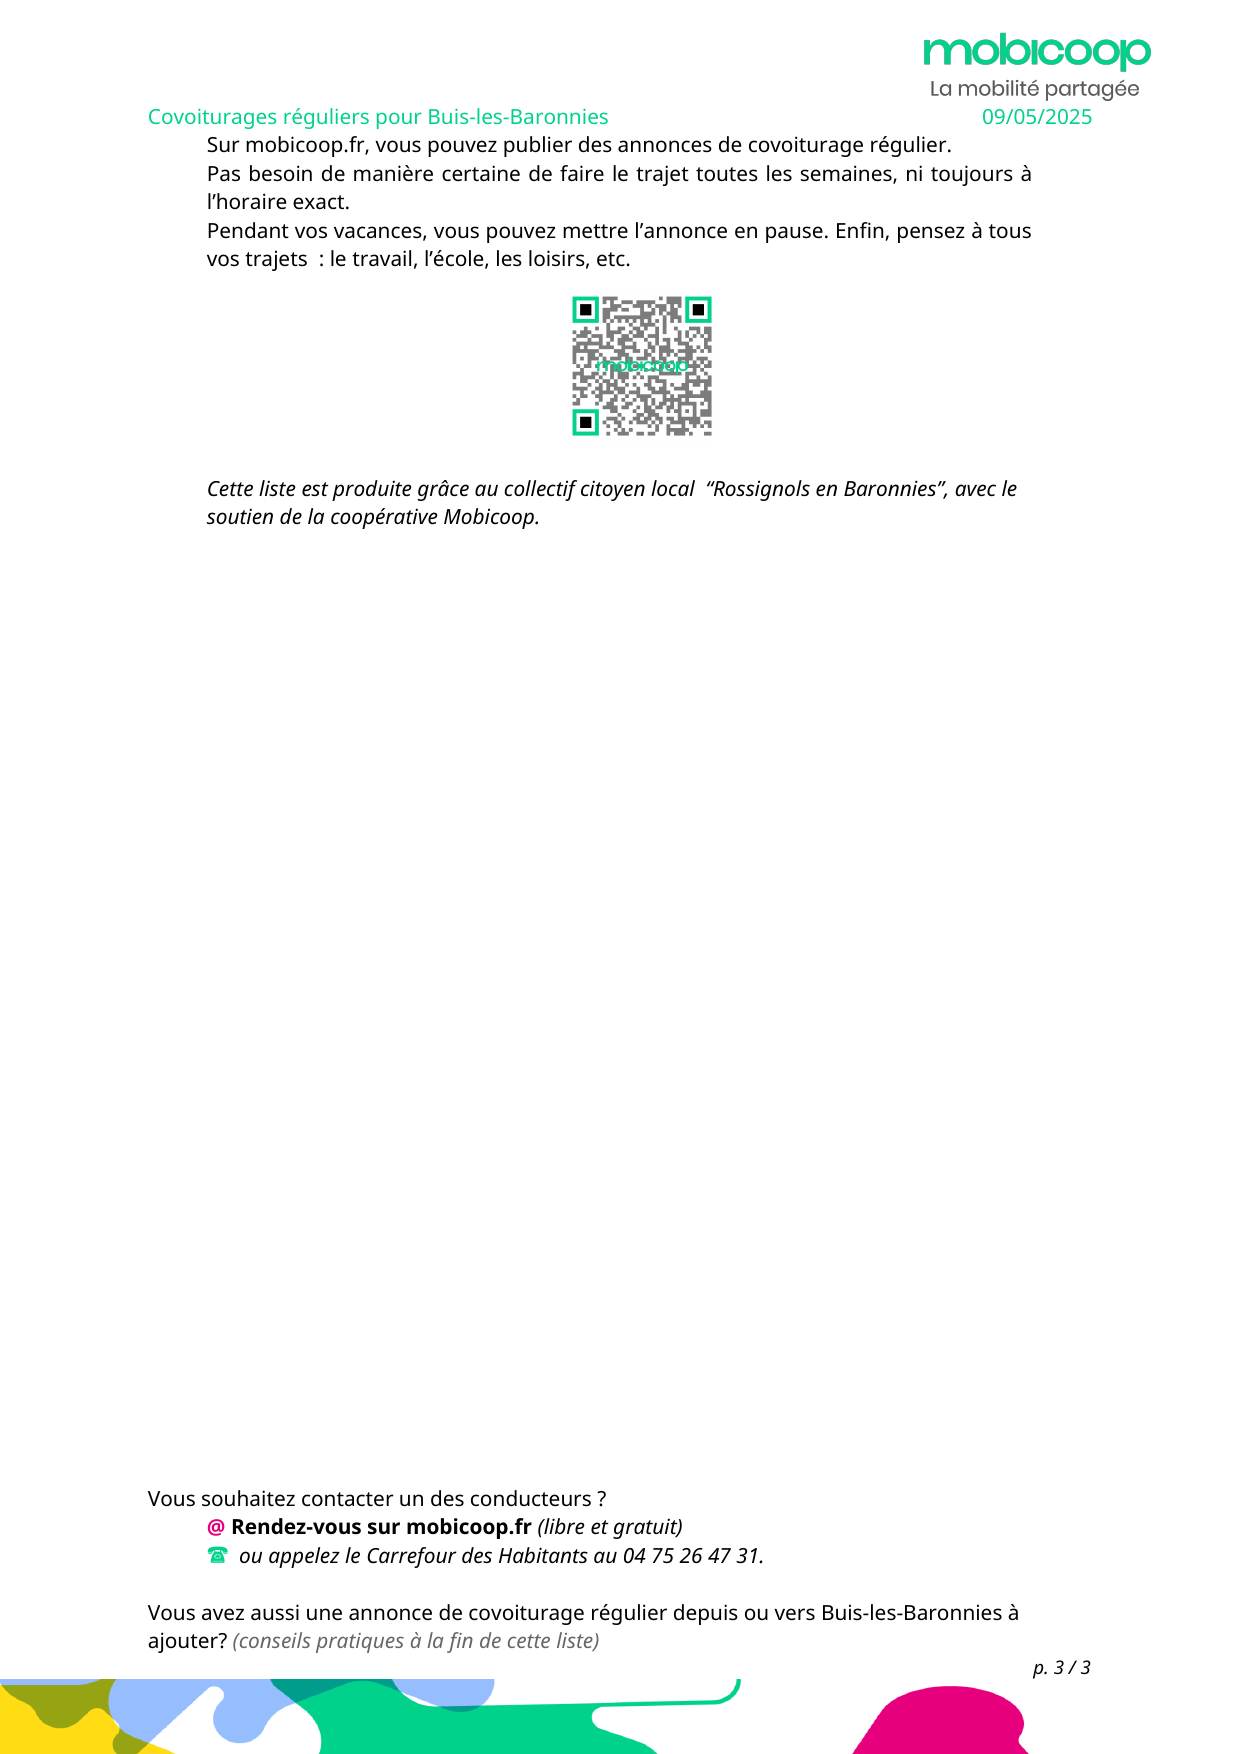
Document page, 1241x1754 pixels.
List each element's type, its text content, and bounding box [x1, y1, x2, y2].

text Cette liste est produite grâce au collectif citoyen local “Rossignols en Baronnies”, avec le soutien de la coopérative Mobicoop. [207, 474, 1033, 531]
picture [0, 1679, 1237, 1754]
text Pendant vos vacances, vous pouvez mettre l’annonce en pause. Enfin, pensez à tous vos trajets : le travail, l’école, les loisirs, etc. [207, 216, 1033, 273]
text Sur mobicoop.fr, vous pouvez publier des annonces de covoiturage régulier. [207, 131, 1033, 159]
picture [565, 289, 719, 443]
picture [919, 23, 1153, 109]
text Pas besoin de manière certaine de faire le trajet toutes les semaines, ni toujours à l’horaire exact. [207, 159, 1033, 216]
